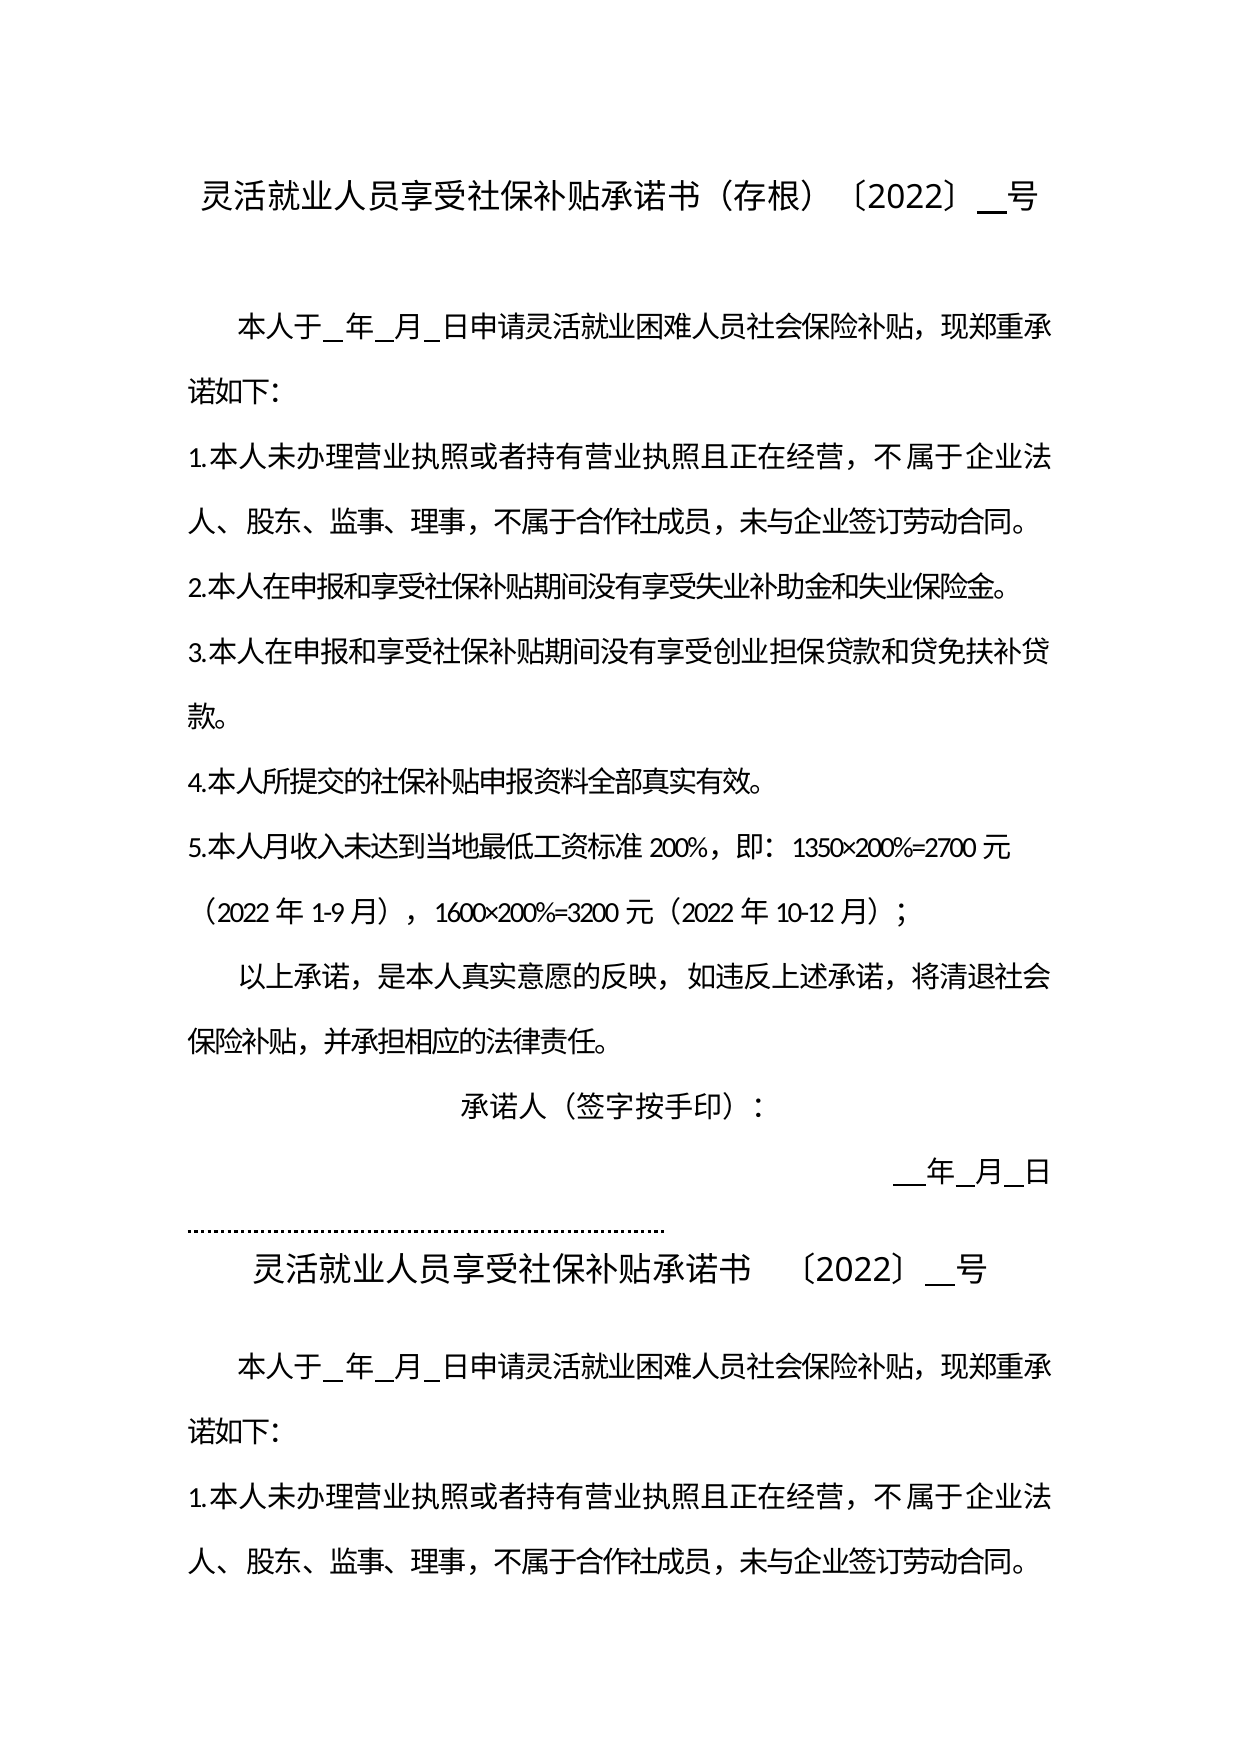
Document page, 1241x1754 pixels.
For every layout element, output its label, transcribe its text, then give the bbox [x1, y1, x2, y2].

text 本人于 年 月 日申请灵活就业困难人员社会保险补贴，现郑重承诺如下： [187, 1332, 1053, 1462]
text 承诺人（签字按手印）： [187, 1072, 1053, 1137]
text 5.本人月收入未达到当地最低工资标准200%，即：1350×200%=2700元（2022年1-9月），1600×200%=3200元（2022年10-12月）； [187, 812, 1053, 942]
text 年 月 日 [187, 1137, 1053, 1202]
text 1.本人未办理营业执照或者持有营业执照且正在经营，不属于企业法人、股东、监事、理事，不属于合作社成员，未与企业签订劳动合同。 [187, 422, 1053, 552]
text 4.本人所提交的社保补贴申报资料全部真实有效。 [187, 747, 1053, 812]
text 3.本人在申报和享受社保补贴期间没有享受创业担保贷款和贷免扶补贷款。 [187, 617, 1053, 747]
text 2.本人在申报和享受社保补贴期间没有享受失业补助金和失业保险金。 [187, 552, 1053, 617]
text 本人于 年 月 日申请灵活就业困难人员社会保险补贴，现郑重承诺如下： [187, 292, 1053, 422]
text 灵活就业人员享受社保补贴承诺书 〔2022〕 号 [187, 1234, 1053, 1299]
text 1.本人未办理营业执照或者持有营业执照且正在经营，不属于企业法人、股东、监事、理事，不属于合作社成员，未与企业签订劳动合同。 [187, 1462, 1053, 1592]
text 灵活就业人员享受社保补贴承诺书（存根）〔2022〕 号 [187, 162, 1053, 227]
text 以上承诺，是本人真实意愿的反映，如违反上述承诺，将清退社会保险补贴，并承担相应的法律责任。 [187, 942, 1053, 1072]
